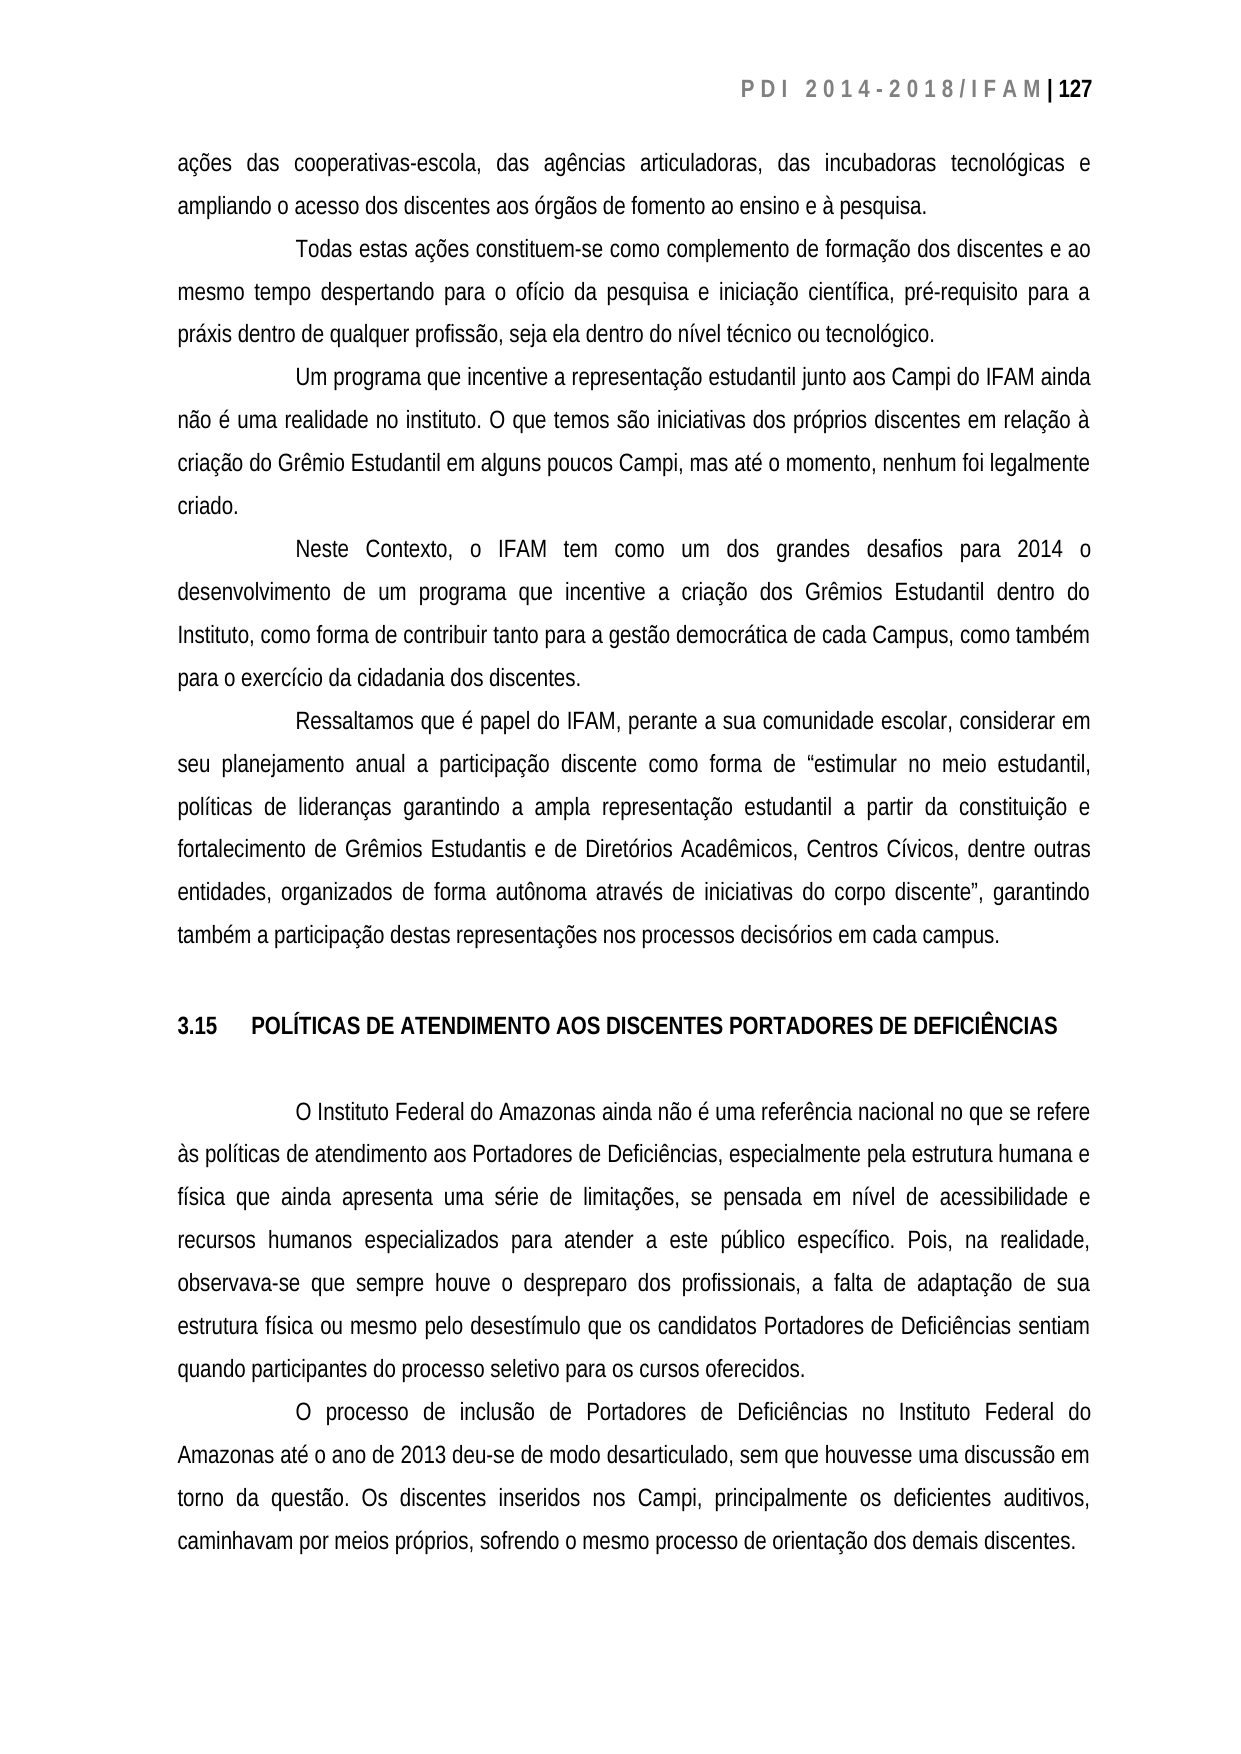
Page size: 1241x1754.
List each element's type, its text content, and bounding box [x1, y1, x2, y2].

text O processo de inclusão de Portadores de Deficiências no Instituto Federal do Amazonas até o ano de 2013 deu-se de modo desarticulado, sem que houvesse uma discussão em torno da questão. Os discentes inseridos nos Campi, principalmente os deficientes auditivos, caminhavam por meios próprios, sofrendo o mesmo processo de orientação dos demais discentes. [177, 1397, 1092, 1554]
text Neste Contexto, o IFAM tem como um dos grandes desafios para 2014 o desenvolvimento de um programa que incentive a criação dos Grêmios Estudantil dentro do Instituto, como forma de contribuir tanto para a gestão democrática de cada Campus, como também para o exercício da cidadania dos discentes. [177, 534, 1092, 691]
text O Instituto Federal do Amazonas ainda não é uma referência nacional no que se refere às políticas de atendimento aos Portadores de Deficiências, especialmente pela estrutura humana e física que ainda apresenta uma série de limitações, se pensada em nível de acessibilidade e recursos humanos especializados para atender a este público específico. Pois, na realidade, observava-se que sempre houve o despreparo dos profissionais, a falta de adaptação de sua estrutura física ou mesmo pelo desestímulo que os candidatos Portadores de Deficiências sentiam quando participantes do processo seletivo para os cursos oferecidos. [177, 1097, 1092, 1383]
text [177, 148, 1092, 219]
list POLÍTICAS DE ATENDIMENTO AOS DISCENTES PORTADORES DE DEFICIÊNCIAS [177, 1011, 1092, 1039]
text Um programa que incentive a representação estudantil junto aos Campi do IFAM ainda não é uma realidade no instituto. O que temos são iniciativas dos próprios discentes em relação à criação do Grêmio Estudantil em alguns poucos Campi, mas até o momento, nenhum foi legalmente criado. [177, 362, 1092, 520]
text Todas estas ações constituem-se como complemento de formação dos discentes e ao mesmo tempo despertando para o ofício da pesquisa e iniciação científica, pré-requisito para a práxis dentro de qualquer profissão, seja ela dentro do nível técnico ou tecnológico. [177, 233, 1092, 348]
text Ressaltamos que é papel do IFAM, perante a sua comunidade escolar, considerar em seu planejamento anual a participação discente como forma de “estimular no meio estudantil, políticas de lideranças garantindo a ampla representação estudantil a partir da constituição e fortalecimento de Grêmios Estudantis e de Diretórios Acadêmicos, Centros Cívicos, dentre outras entidades, organizados de forma autônoma através de iniciativas do corpo discente”, garantindo também a participação destas representações nos processos decisórios em cada campus. [177, 706, 1092, 949]
